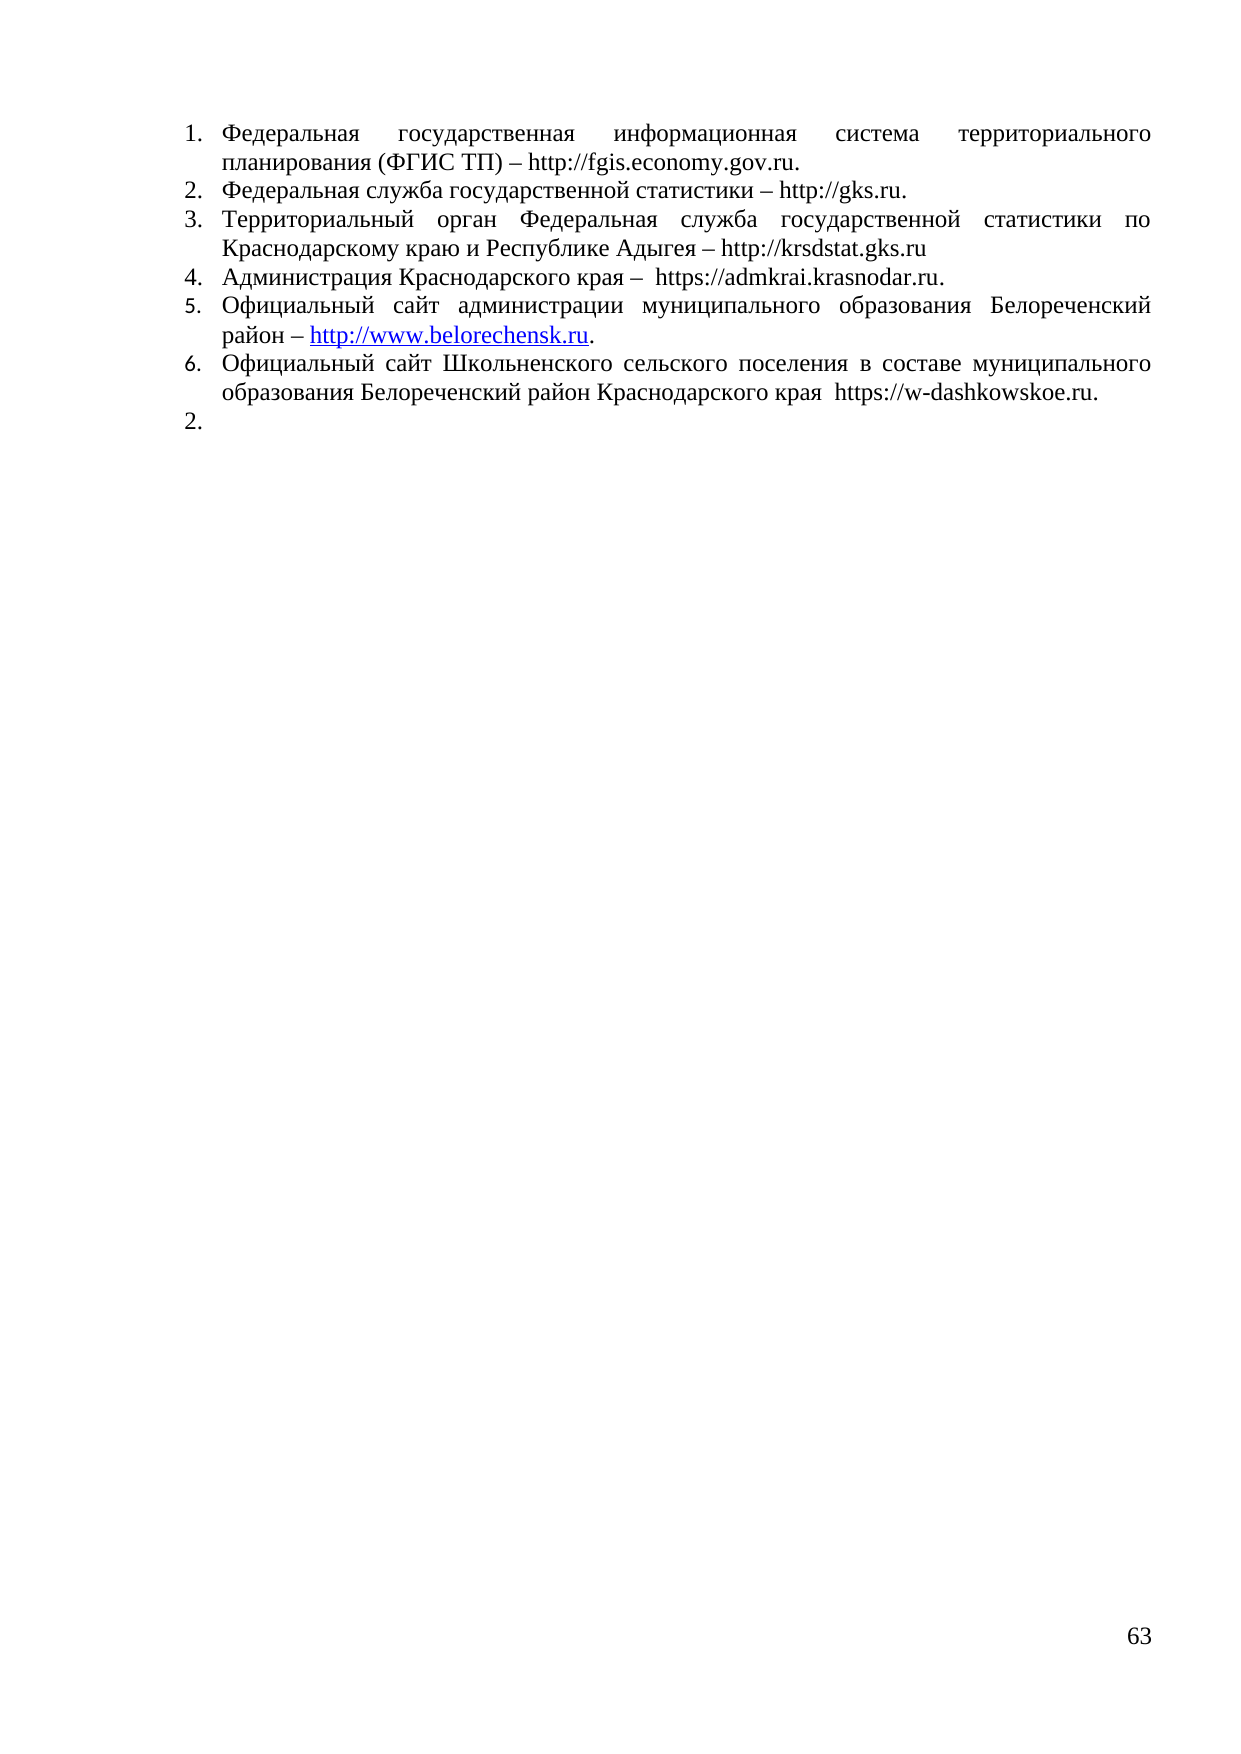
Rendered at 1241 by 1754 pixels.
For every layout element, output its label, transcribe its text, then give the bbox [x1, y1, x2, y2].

list Официальный сайт администрации муниципального образования Белореченский район – http://www.belorechensk.ru. [184, 291, 1152, 348]
list Официальный сайт Школьненского сельского поселения в составе муниципального образования Белореченский район Краснодарского края https://w-dashkowskoe.ru. [184, 348, 1152, 406]
list Федеральная служба государственной статистики – http://gks.ru. [184, 176, 1152, 204]
list Территориальный орган Федеральная служба государственной статистики по Краснодарскому краю и Республике Адыгея – http://krsdstat.gks.ru [184, 204, 1152, 262]
list Федеральная государственная информационная система территориального планирования (ФГИС ТП) – http://fgis.economy.gov.ru. [184, 118, 1152, 176]
list Администрация Краснодарского края – https://admkrai.krasnodar.ru. [184, 262, 1152, 291]
